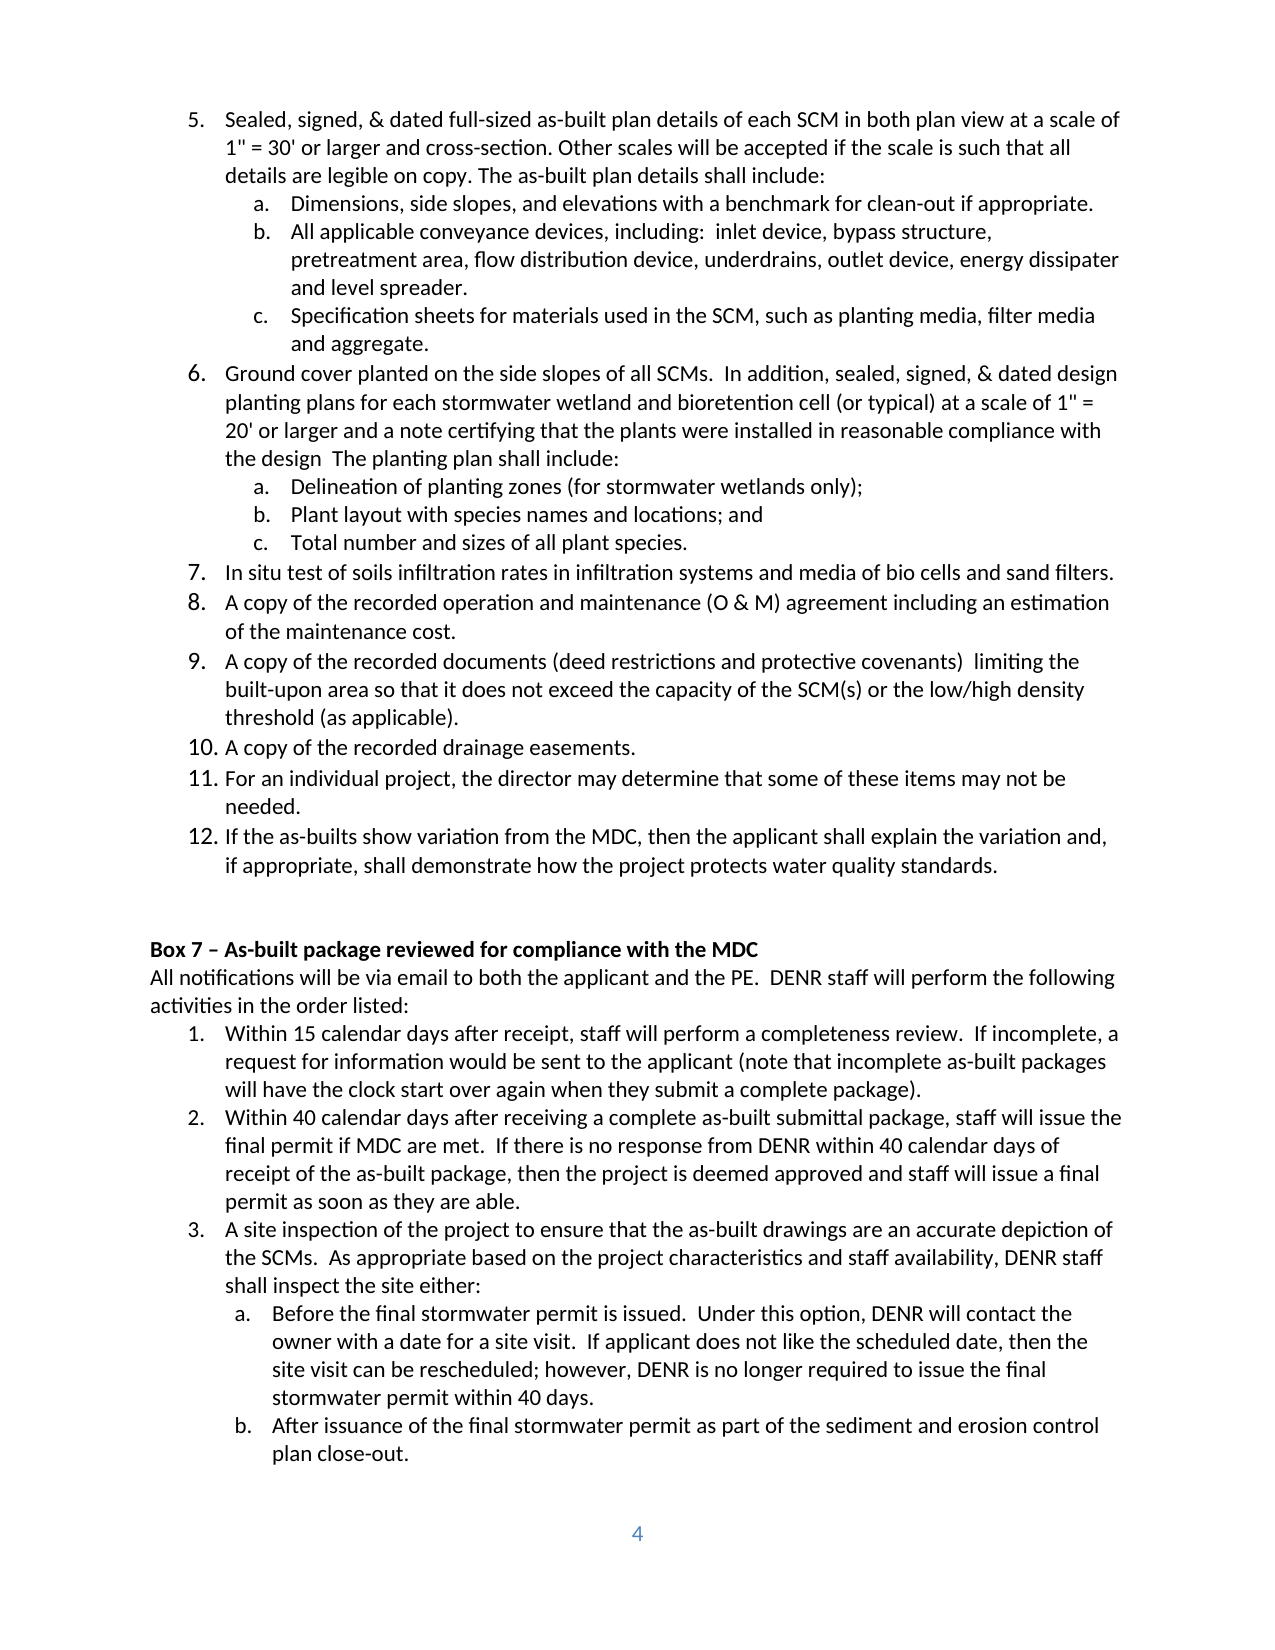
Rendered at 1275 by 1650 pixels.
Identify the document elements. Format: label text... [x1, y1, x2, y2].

list A copy of the recorded operation and maintenance (O & M) agreement including an estimation of the maintenance cost. [187, 586, 1125, 645]
list In situ test of soils infiltration rates in infiltration systems and media of bio cells and sand filters. [187, 556, 1125, 586]
text Box 7 – As-built package reviewed for compliance with the MDC [150, 935, 1125, 963]
list Total number and sizes of all plant species. [253, 528, 1125, 556]
text b. All applicable conveyance devices, including: inlet device, bypass structure, pretreatment area, flow distribution device, underdrains, outlet device, energy dissipater and level spreader. [253, 217, 1125, 301]
list A copy of the recorded drainage easements. [187, 731, 1125, 762]
text c. Specification sheets for materials used in the SCM, such as planting media, filter media and aggregate. [253, 301, 1125, 357]
list For an individual project, the director may determine that some of these items may not be needed. [187, 762, 1125, 821]
list A copy of the recorded documents (deed restrictions and protective covenants) limiting the built-upon area so that it does not exceed the capacity of the SCM(s) or the low/high density threshold (as applicable). [187, 645, 1125, 731]
list Before the final stormwater permit is issued. Under this option, DENR will contact the owner with a date for a site visit. If applicant does not like the scheduled date, then the site visit can be rescheduled; however, DENR is no longer required to issue the final stormwater permit within 40 days. [234, 1299, 1125, 1411]
list Within 40 calendar days after receiving a complete as-built submittal package, staff will issue the final permit if MDC are met. If there is no response from DENR within 40 calendar days of receipt of the as-built package, then the project is deemed approved and staff will issue a final permit as soon as they are able. [187, 1103, 1125, 1215]
text All notifications will be via email to both the applicant and the PE. DENR staff will perform the following activities in the order listed: [150, 963, 1125, 1019]
list If the as-builts show variation from the MDC, then the applicant shall explain the variation and, if appropriate, shall demonstrate how the project protects water quality standards. [187, 821, 1125, 879]
list Within 15 calendar days after receipt, staff will perform a completeness review. If incomplete, a request for information would be sent to the applicant (note that incomplete as-built packages will have the clock start over again when they submit a complete package). [187, 1019, 1125, 1103]
list Ground cover planted on the side slopes of all SCMs. In addition, sealed, signed, & dated design planting plans for each stormwater wetland and bioretention cell (or typical) at a scale of 1" = 20' or larger and a note certifying that the plants were installed in reasonable compliance with the design The planting plan shall include: [187, 357, 1125, 472]
list After issuance of the final stormwater permit as part of the sediment and erosion control plan close-out. [234, 1411, 1125, 1467]
list A site inspection of the project to ensure that the as-built drawings are an accurate depiction of the SCMs. As appropriate based on the project characteristics and staff availability, DENR staff shall inspect the site either: [187, 1215, 1125, 1299]
text 5. Sealed, signed, & dated full-sized as-built plan details of each SCM in both plan view at a scale of 1" = 30' or larger and cross-section. Other scales will be accepted if the scale is such that all details are legible on copy. The as-built plan details shall include: [187, 105, 1125, 189]
list Delineation of planting zones (for stormwater wetlands only); [253, 472, 1125, 500]
list Plant layout with species names and locations; and [253, 500, 1125, 528]
text a. Dimensions, side slopes, and elevations with a benchmark for clean-out if appropriate. [253, 189, 1125, 217]
